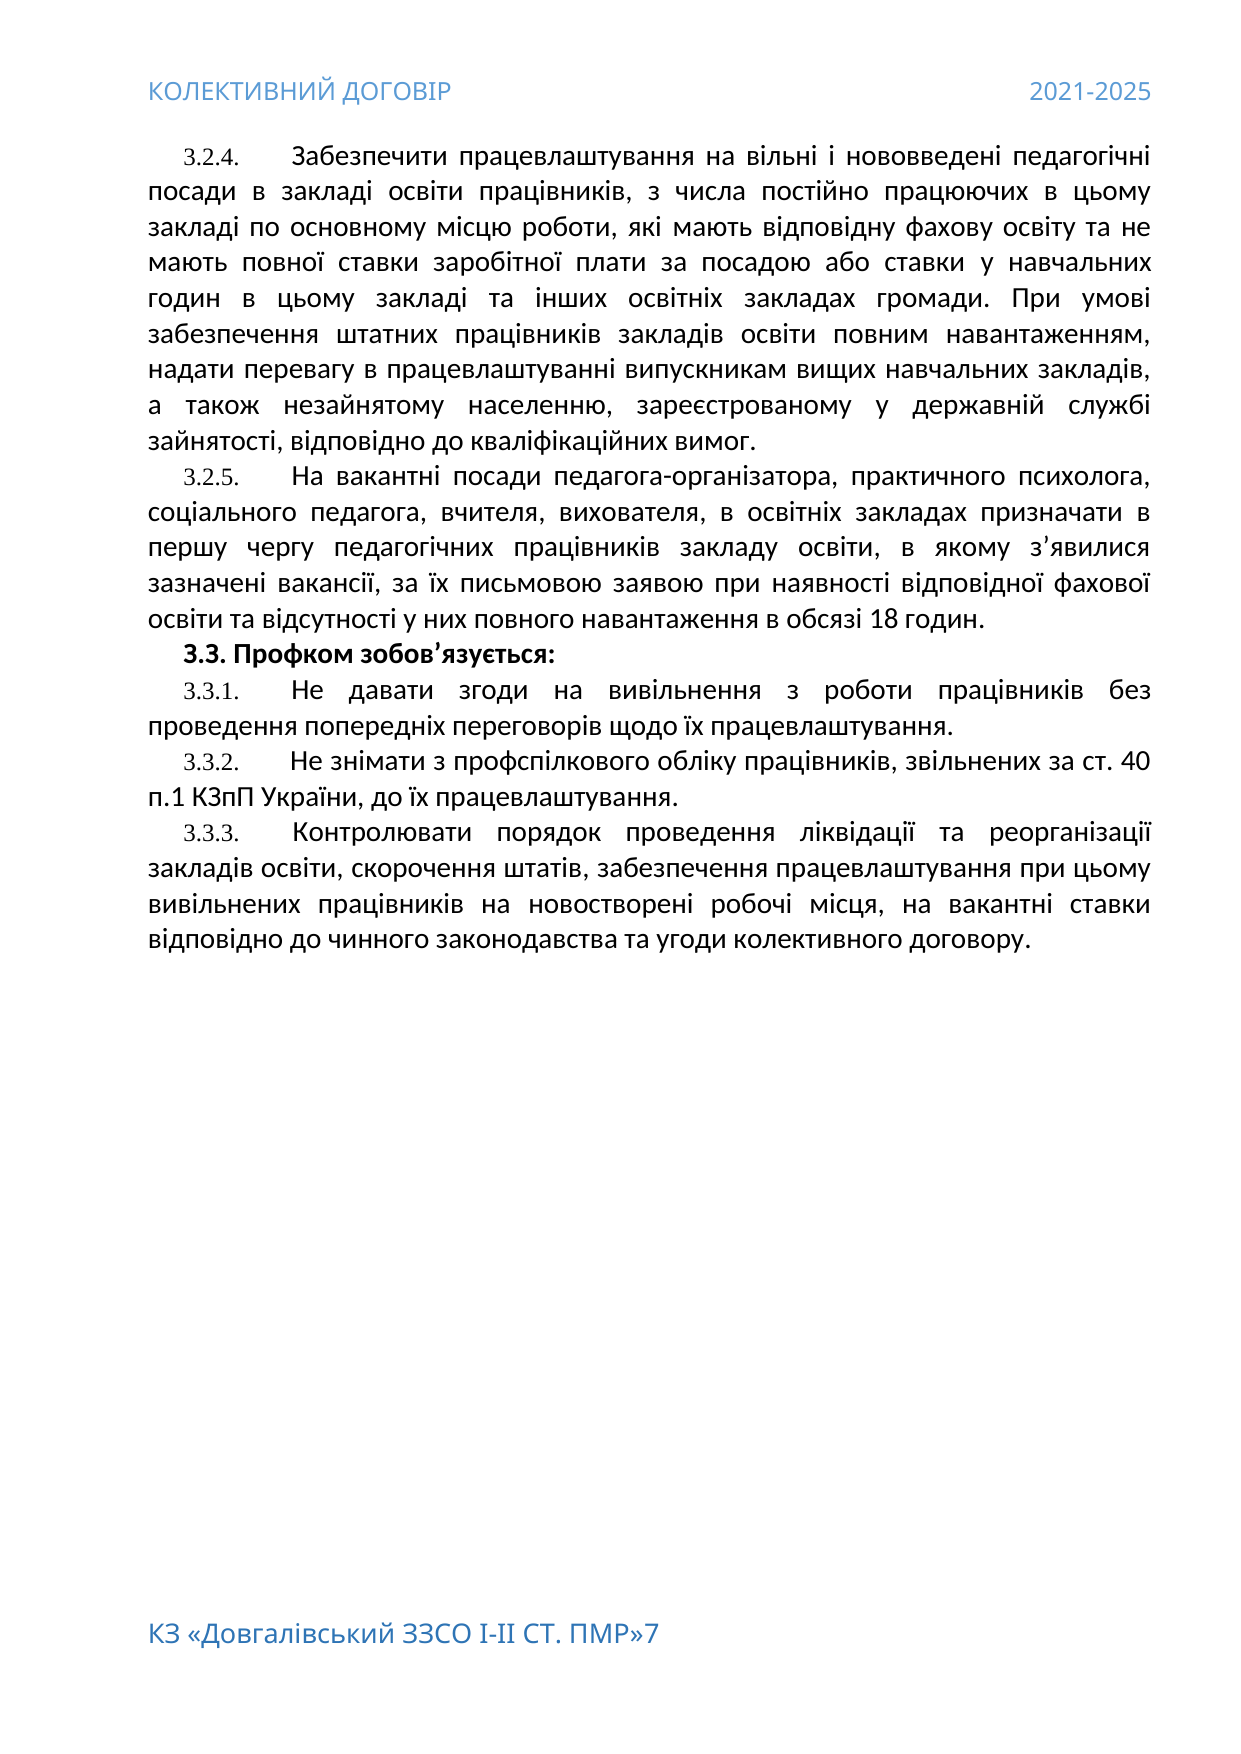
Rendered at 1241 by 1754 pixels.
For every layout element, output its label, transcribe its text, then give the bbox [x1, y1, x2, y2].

list Не знімати з профспілкового обліку працівників, звільнених за ст. 40 п.1 КЗпП України, до їх працевлаштування. [148, 742, 1152, 813]
list На вакантні посади педагога-організатора, практичного психолога, соціального педагога, вчителя, вихователя, в освітніх закладах призначати в першу чергу педагогічних працівників закладу освіти, в якому з’явилися зазначені вакансії, за їх письмовою заявою при наявності відповідної фахової освіти та відсутності у них повного навантаження в обсязі 18 годин. [148, 457, 1152, 635]
list Забезпечити працевлаштування на вільні і нововведені педагогічні посади в закладі освіти працівників, з числа постійно працюючих в цьому закладі по основному місцю роботи, які мають відповідну фахову освіту та не мають повної ставки заробітної плати за посадою або ставки у навчальних годин в цьому закладі та інших освітніх закладах громади. При умові забезпечення штатних працівників закладів освіти повним навантаженням, надати перевагу в працевлаштуванні випускникам вищих навчальних закладів, а також незайнятому населенню, зареєстрованому у державній службі зайнятості, відповідно до кваліфікаційних вимог. [148, 137, 1152, 457]
list Контролювати порядок проведення ліквідації та реорганізації закладів освіти, скорочення штатів, забезпечення працевлаштування при цьому вивільнених працівників на новостворені робочі місця, на вакантні ставки відповідно до чинного законодавства та угоди колективного договору. [148, 813, 1152, 956]
list Не давати згоди на вивільнення з роботи працівників без проведення попередніх переговорів щодо їх працевлаштування. [148, 671, 1152, 742]
text З.З. Профком зобов’язується: [148, 635, 1152, 671]
